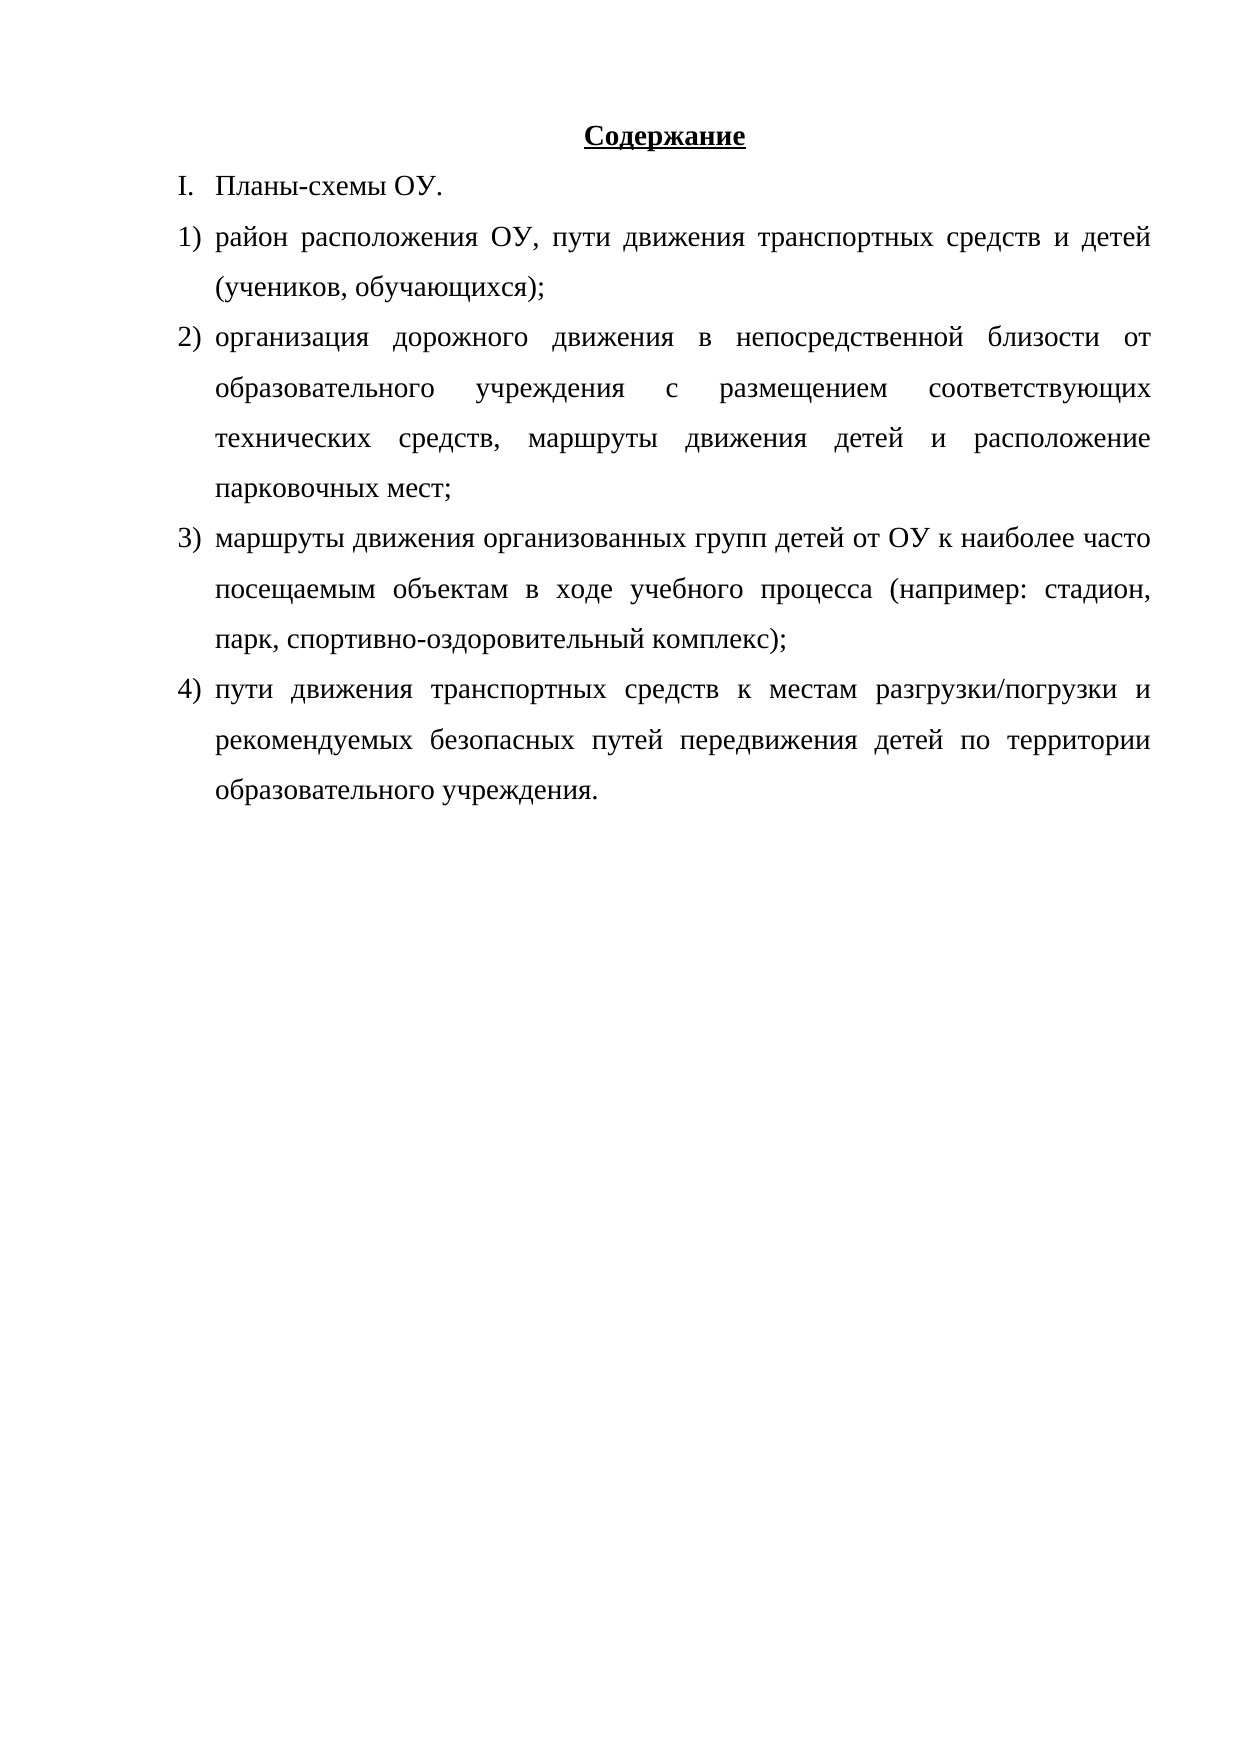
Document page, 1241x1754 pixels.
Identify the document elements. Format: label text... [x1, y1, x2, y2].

list организация дорожного движения в непосредственной близости от образовательного учреждения с размещением соответствующих технических средств, маршруты движения детей и расположение парковочных мест; [177, 319, 1152, 504]
list пути движения транспортных средств к местам разгрузки/погрузки и рекомендуемых безопасных путей передвижения детей по территории образовательного учреждения. [177, 672, 1152, 806]
list маршруты движения организованных групп детей от ОУ к наиболее часто посещаемым объектам в ходе учебного процесса (например: стадион, парк, спортивно-оздоровительный комплекс); [177, 521, 1152, 655]
text Содержание [177, 118, 1152, 152]
list Планы-схемы ОУ. [177, 168, 1152, 202]
list район расположения ОУ, пути движения транспортных средств и детей (учеников, обучающихся); [177, 219, 1152, 303]
